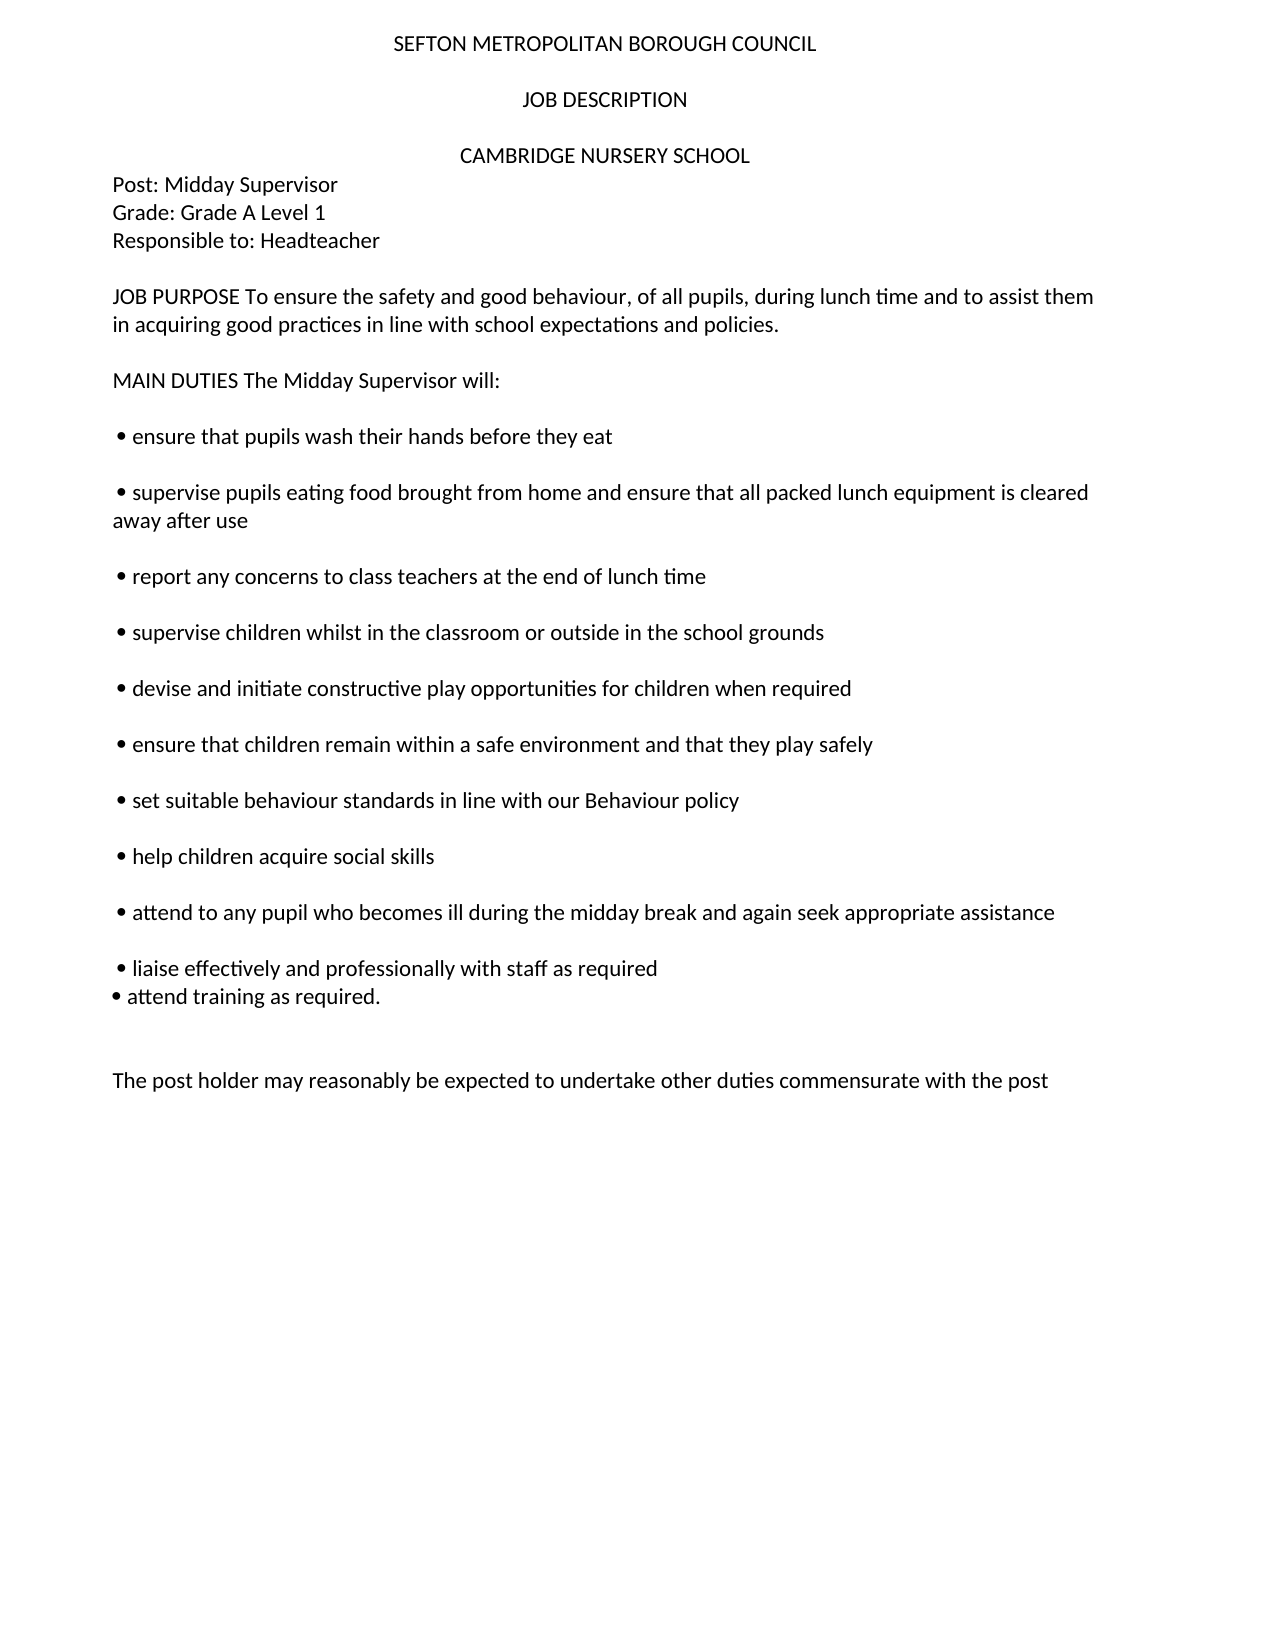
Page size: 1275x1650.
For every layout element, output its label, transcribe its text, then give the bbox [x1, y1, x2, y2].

text set suitable behaviour standards in line with our Behaviour policy [112, 786, 1098, 814]
text Grade: Grade A Level 1 [112, 198, 1098, 226]
text Responsible to: Headteacher [112, 226, 1098, 254]
text The post holder may reasonably be expected to undertake other duties commensurate with the post [112, 1066, 1098, 1094]
text MAIN DUTIES The Midday Supervisor will: [112, 366, 1098, 394]
text supervise pupils eating food brought from home and ensure that all packed lunch equipment is cleared away after use [112, 478, 1098, 534]
text ensure that children remain within a safe environment and that they play safely [112, 730, 1098, 758]
text ensure that pupils wash their hands before they eat [112, 422, 1098, 450]
text help children acquire social skills [112, 842, 1098, 870]
text liaise effectively and professionally with staff as required [112, 954, 1098, 982]
text supervise children whilst in the classroom or outside in the school grounds [112, 618, 1098, 646]
text devise and initiate constructive play opportunities for children when required [112, 674, 1098, 702]
text CAMBRIDGE NURSERY SCHOOL [112, 142, 1098, 170]
text report any concerns to class teachers at the end of lunch time [112, 562, 1098, 590]
text attend to any pupil who becomes ill during the midday break and again seek appropriate assistance [112, 898, 1098, 926]
text attend training as required. [112, 982, 1098, 1010]
text Post: Midday Supervisor [112, 170, 1098, 198]
text JOB PURPOSE To ensure the safety and good behaviour, of all pupils, during lunch time and to assist them in acquiring good practices in line with school expectations and policies. [112, 282, 1098, 338]
text JOB DESCRIPTION [112, 86, 1098, 114]
text SEFTON METROPOLITAN BOROUGH COUNCIL [112, 29, 1098, 58]
